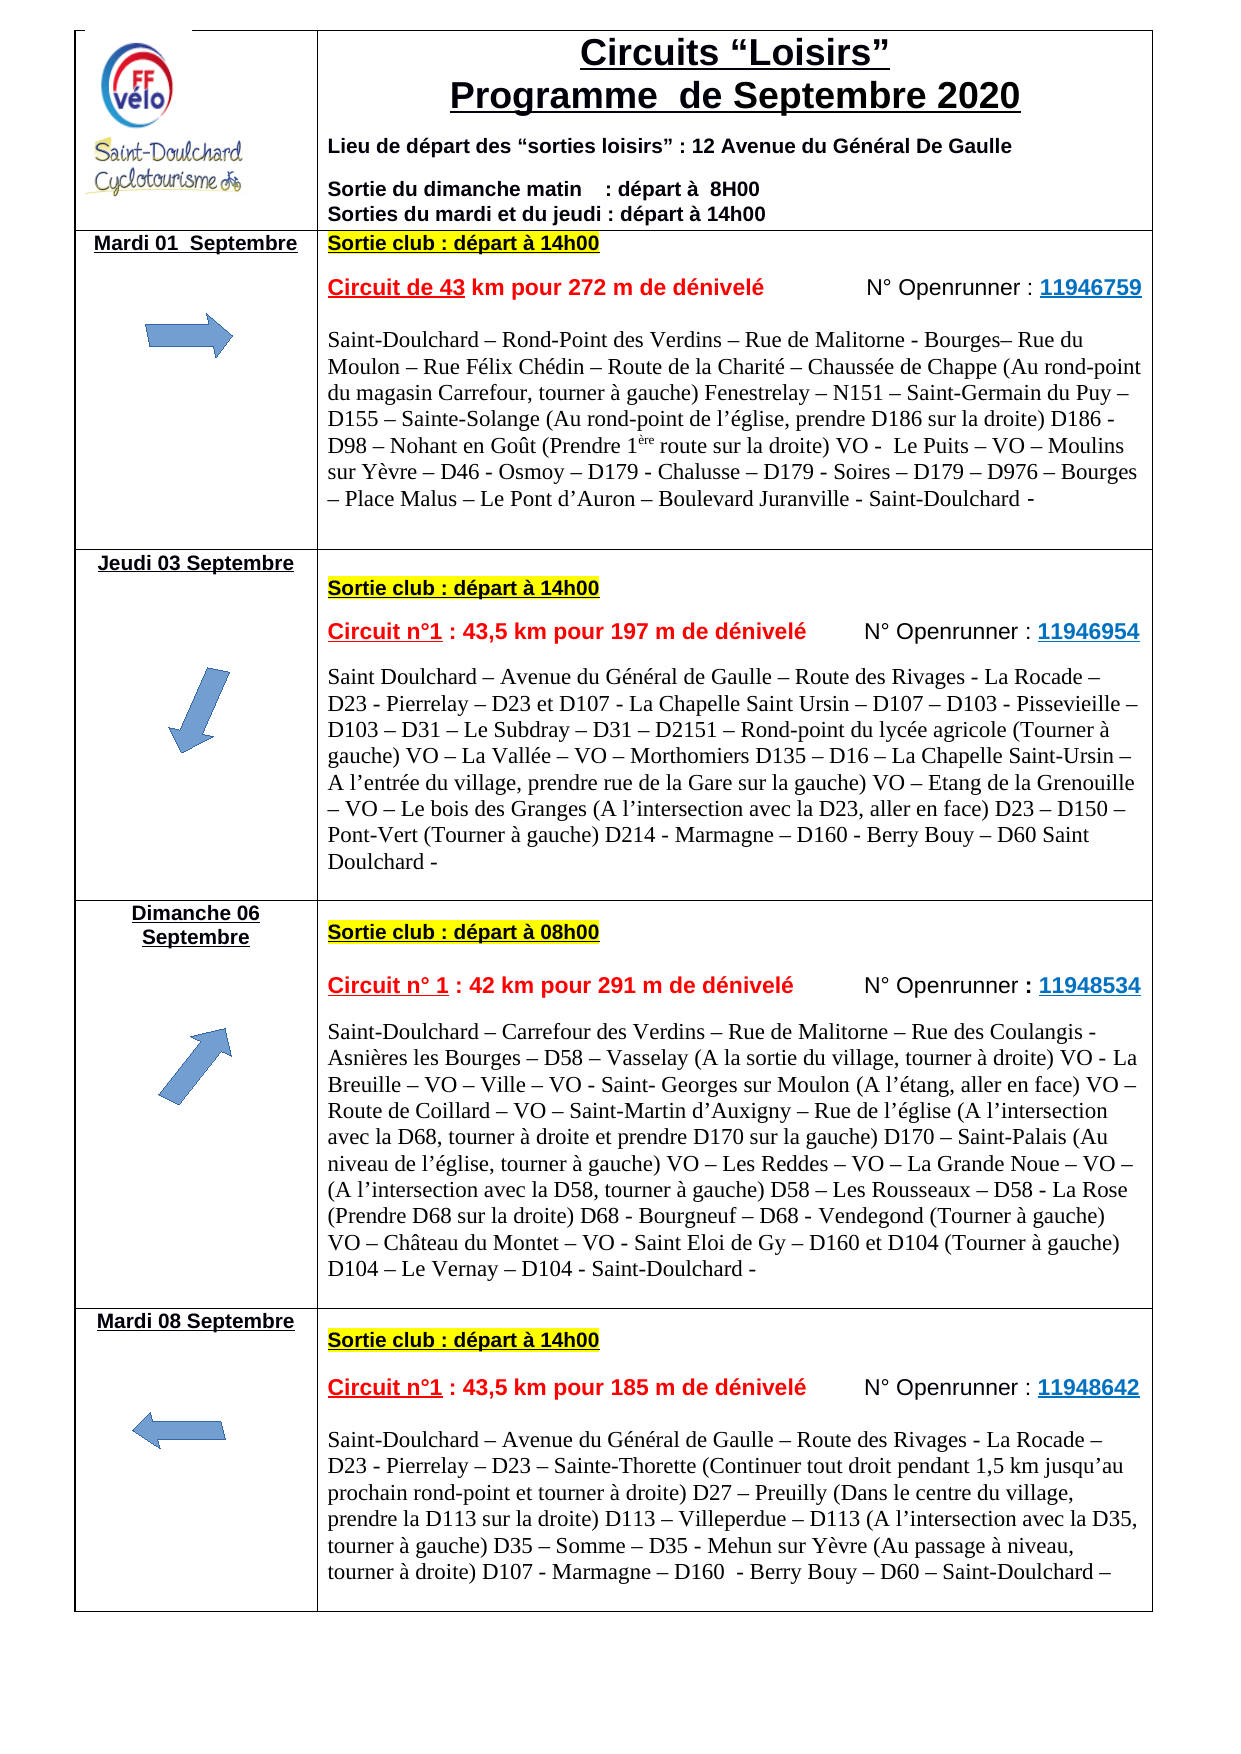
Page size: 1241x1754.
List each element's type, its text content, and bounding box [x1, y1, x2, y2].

table_header [76, 31, 317, 229]
table_cell Mardi 01 Septembre [76, 231, 317, 549]
table_cell Jeudi 03 Septembre [76, 550, 317, 899]
table_cell Sortie club : départ à 08h00 Circuit n° 1 : 42 km pour 291 m de dénivelé N° Openrunner : 11948534 Saint-Doulchard – Carrefour des Verdins – Rue de Malitorne – Rue des Coulangis - Asnières les Bourges – D58 – Vasselay (A la sortie du village, tourner à droite) VO - La Breuille – VO – Ville – VO - Saint- Georges sur Moulon (A l’étang, aller en face) VO – Route de Coillard – VO – Saint-Martin d’Auxigny – Rue de l’église (A l’intersection avec la D68, tourner à droite et prendre D170 sur la gauche) D170 – Saint-Palais (Au niveau de l’église, tourner à gauche) VO – Les Reddes – VO – La Grande Noue – VO – (A l’intersection avec la D58, tourner à gauche) D58 – Les Rousseaux – D58 - La Rose (Prendre D68 sur la droite) D68 - Bourgneuf – D68 - Vendegond (Tourner à gauche) VO – Château du Montet – VO - Saint Eloi de Gy – D160 et D104 (Tourner à gauche) D104 – Le Vernay – D104 - Saint-Doulchard - [318, 901, 1152, 1308]
table_cell Sortie club : départ à 14h00 Circuit n°1 : 43,5 km pour 197 m de dénivelé N° Openrunner : 11946954 Saint Doulchard – Avenue du Général de Gaulle – Route des Rivages - La Rocade – D23 - Pierrelay – D23 et D107 - La Chapelle Saint Ursin – D107 – D103 - Pissevieille – D103 – D31 – Le Subdray – D31 – D2151 – Rond-point du lycée agricole (Tourner à gauche) VO – La Vallée – VO – Morthomiers D135 – D16 – La Chapelle Saint-Ursin – A l’entrée du village, prendre rue de la Gare sur la gauche) VO – Etang de la Grenouille – VO – Le bois des Granges (A l’intersection avec la D23, aller en face) D23 – D150 – Pont-Vert (Tourner à gauche) D214 - Marmagne – D160 - Berry Bouy – D60 Saint Doulchard - [318, 550, 1152, 899]
table_cell Dimanche 06 Septembre [76, 901, 317, 1308]
picture [85, 30, 269, 197]
table_cell Mardi 08 Septembre [76, 1309, 317, 1611]
table_cell Sortie club : départ à 14h00 Circuit de 43 km pour 272 m de dénivelé N° Openrunner : 11946759 Saint-Doulchard – Rond-Point des Verdins – Rue de Malitorne - Bourges– Rue du Moulon – Rue Félix Chédin – Route de la Charité – Chaussée de Chappe (Au rond-point du magasin Carrefour, tourner à gauche) Fenestrelay – N151 – Saint-Germain du Puy – D155 – Sainte-Solange (Au rond-point de l’église, prendre D186 sur la droite) D186 - D98 – Nohant en Goût (Prendre 1ère route sur la droite) VO - Le Puits – VO – Moulins sur Yèvre – D46 - Osmoy – D179 - Chalusse – D179 - Soires – D179 – D976 – Bourges – Place Malus – Le Pont d’Auron – Boulevard Juranville - Saint-Doulchard - [318, 231, 1152, 549]
table_cell Sortie club : départ à 14h00 Circuit n°1 : 43,5 km pour 185 m de dénivelé N° Openrunner : 11948642 Saint-Doulchard – Avenue du Général de Gaulle – Route des Rivages - La Rocade – D23 - Pierrelay – D23 – Sainte-Thorette (Continuer tout droit pendant 1,5 km jusqu’au prochain rond-point et tourner à droite) D27 – Preuilly (Dans le centre du village, prendre la D113 sur la droite) D113 – Villeperdue – D113 (A l’intersection avec la D35, tourner à gauche) D35 – Somme – D35 - Mehun sur Yèvre (Au passage à niveau, tourner à droite) D107 - Marmagne – D160 - Berry Bouy – D60 – Saint-Doulchard – [318, 1309, 1152, 1611]
table_header Circuits “Loisirs” Programme de Septembre 2020 Lieu de départ des “sorties loisirs” : 12 Avenue du Général De Gaulle Sortie du dimanche matin : départ à 8H00 Sorties du mardi et du jeudi : départ à 14h00 [318, 31, 1152, 229]
